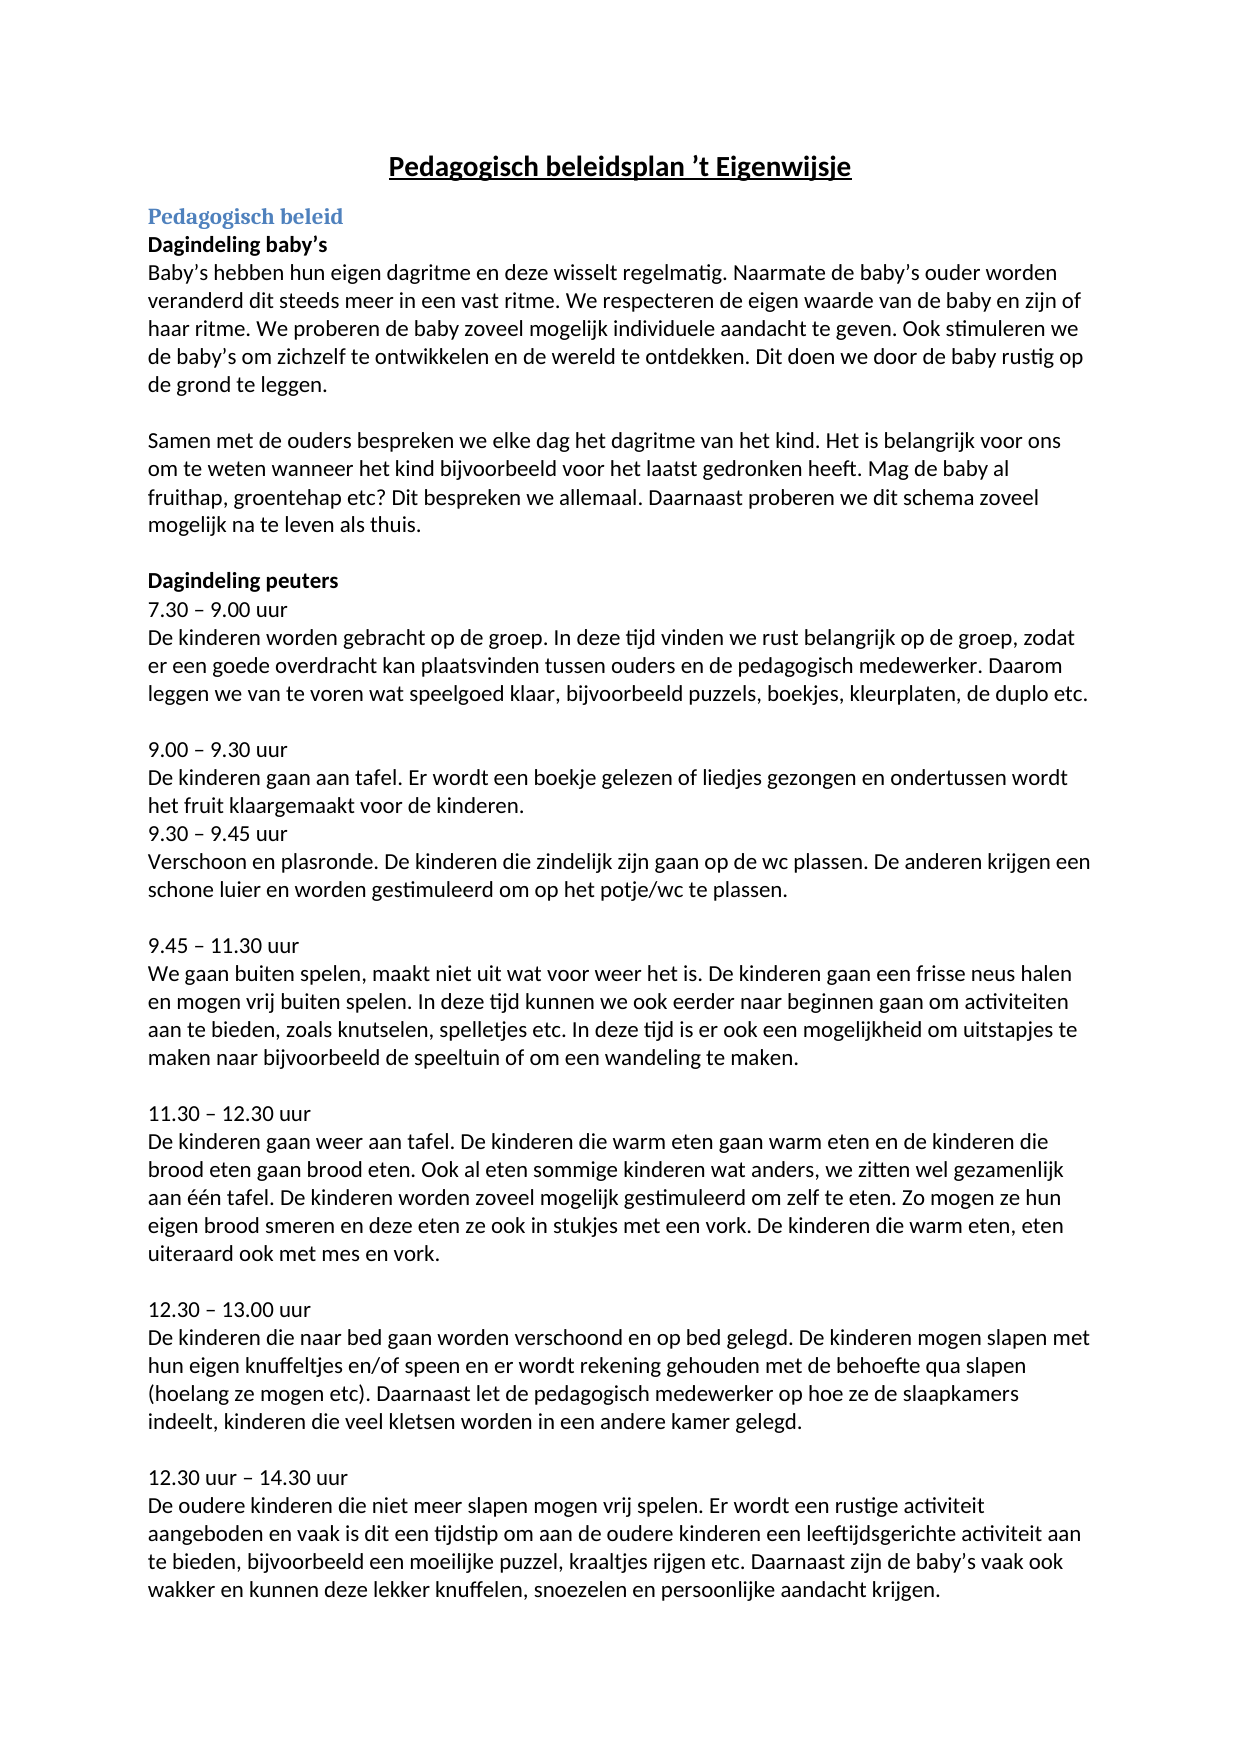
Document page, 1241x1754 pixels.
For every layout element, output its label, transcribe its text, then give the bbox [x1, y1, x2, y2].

text 7.30 – 9.00 uur [148, 595, 1093, 623]
text Samen met de ouders bespreken we elke dag het dagritme van het kind. Het is belangrijk voor ons om te weten wanneer het kind bijvoorbeeld voor het laatst gedronken heeft. Mag de baby al fruithap, groentehap etc? Dit bespreken we allemaal. Daarnaast proberen we dit schema zoveel mogelijk na te leven als thuis. [148, 427, 1093, 539]
subtitle Pedagogisch beleid [148, 204, 1093, 230]
text De kinderen gaan aan tafel. Er wordt een boekje gelezen of liedjes gezongen en ondertussen wordt het fruit klaargemaakt voor de kinderen. [148, 763, 1093, 819]
text Verschoon en plasronde. De kinderen die zindelijk zijn gaan op de wc plassen. De anderen krijgen een schone luier en worden gestimuleerd om op het potje/wc te plassen. [148, 847, 1093, 903]
text 11.30 – 12.30 uur [148, 1099, 1093, 1127]
text De kinderen gaan weer aan tafel. De kinderen die warm eten gaan warm eten en de kinderen die brood eten gaan brood eten. Ook al eten sommige kinderen wat anders, we zitten wel gezamenlijk aan één tafel. De kinderen worden zoveel mogelijk gestimuleerd om zelf te eten. Zo mogen ze hun eigen brood smeren en deze eten ze ook in stukjes met een vork. De kinderen die warm eten, eten uiteraard ook met mes en vork. [148, 1127, 1093, 1267]
text 9.30 – 9.45 uur [148, 819, 1093, 847]
text 9.00 – 9.30 uur [148, 735, 1093, 763]
text Pedagogisch beleidsplan ’t Eigenwijsje [148, 148, 1093, 183]
text Dagindeling baby’s [148, 230, 1093, 258]
text De kinderen die naar bed gaan worden verschoond en op bed gelegd. De kinderen mogen slapen met hun eigen knuffeltjes en/of speen en er wordt rekening gehouden met de behoefte qua slapen (hoelang ze mogen etc). Daarnaast let de pedagogisch medewerker op hoe ze de slaapkamers indeelt, kinderen die veel kletsen worden in een andere kamer gelegd. [148, 1323, 1093, 1435]
text 9.45 – 11.30 uur [148, 931, 1093, 959]
text 12.30 – 13.00 uur [148, 1295, 1093, 1323]
text We gaan buiten spelen, maakt niet uit wat voor weer het is. De kinderen gaan een frisse neus halen en mogen vrij buiten spelen. In deze tijd kunnen we ook eerder naar beginnen gaan om activiteiten aan te bieden, zoals knutselen, spelletjes etc. In deze tijd is er ook een mogelijkheid om uitstapjes te maken naar bijvoorbeeld de speeltuin of om een wandeling te maken. [148, 959, 1093, 1071]
text De oudere kinderen die niet meer slapen mogen vrij spelen. Er wordt een rustige activiteit aangeboden en vaak is dit een tijdstip om aan de oudere kinderen een leeftijdsgerichte activiteit aan te bieden, bijvoorbeeld een moeilijke puzzel, kraaltjes rijgen etc. Daarnaast zijn de baby’s vaak ook wakker en kunnen deze lekker knuffelen, snoezelen en persoonlijke aandacht krijgen. [148, 1491, 1093, 1603]
text De kinderen worden gebracht op de groep. In deze tijd vinden we rust belangrijk op de groep, zodat er een goede overdracht kan plaatsvinden tussen ouders en de pedagogisch medewerker. Daarom leggen we van te voren wat speelgoed klaar, bijvoorbeeld puzzels, boekjes, kleurplaten, de duplo etc. [148, 623, 1093, 707]
text Dagindeling peuters [148, 567, 1093, 595]
text 12.30 uur – 14.30 uur [148, 1463, 1093, 1491]
text Baby’s hebben hun eigen dagritme en deze wisselt regelmatig. Naarmate de baby’s ouder worden veranderd dit steeds meer in een vast ritme. We respecteren de eigen waarde van de baby en zijn of haar ritme. We proberen de baby zoveel mogelijk individuele aandacht te geven. Ook stimuleren we de baby’s om zichzelf te ontwikkelen en de wereld te ontdekken. Dit doen we door de baby rustig op de grond te leggen. [148, 258, 1093, 398]
